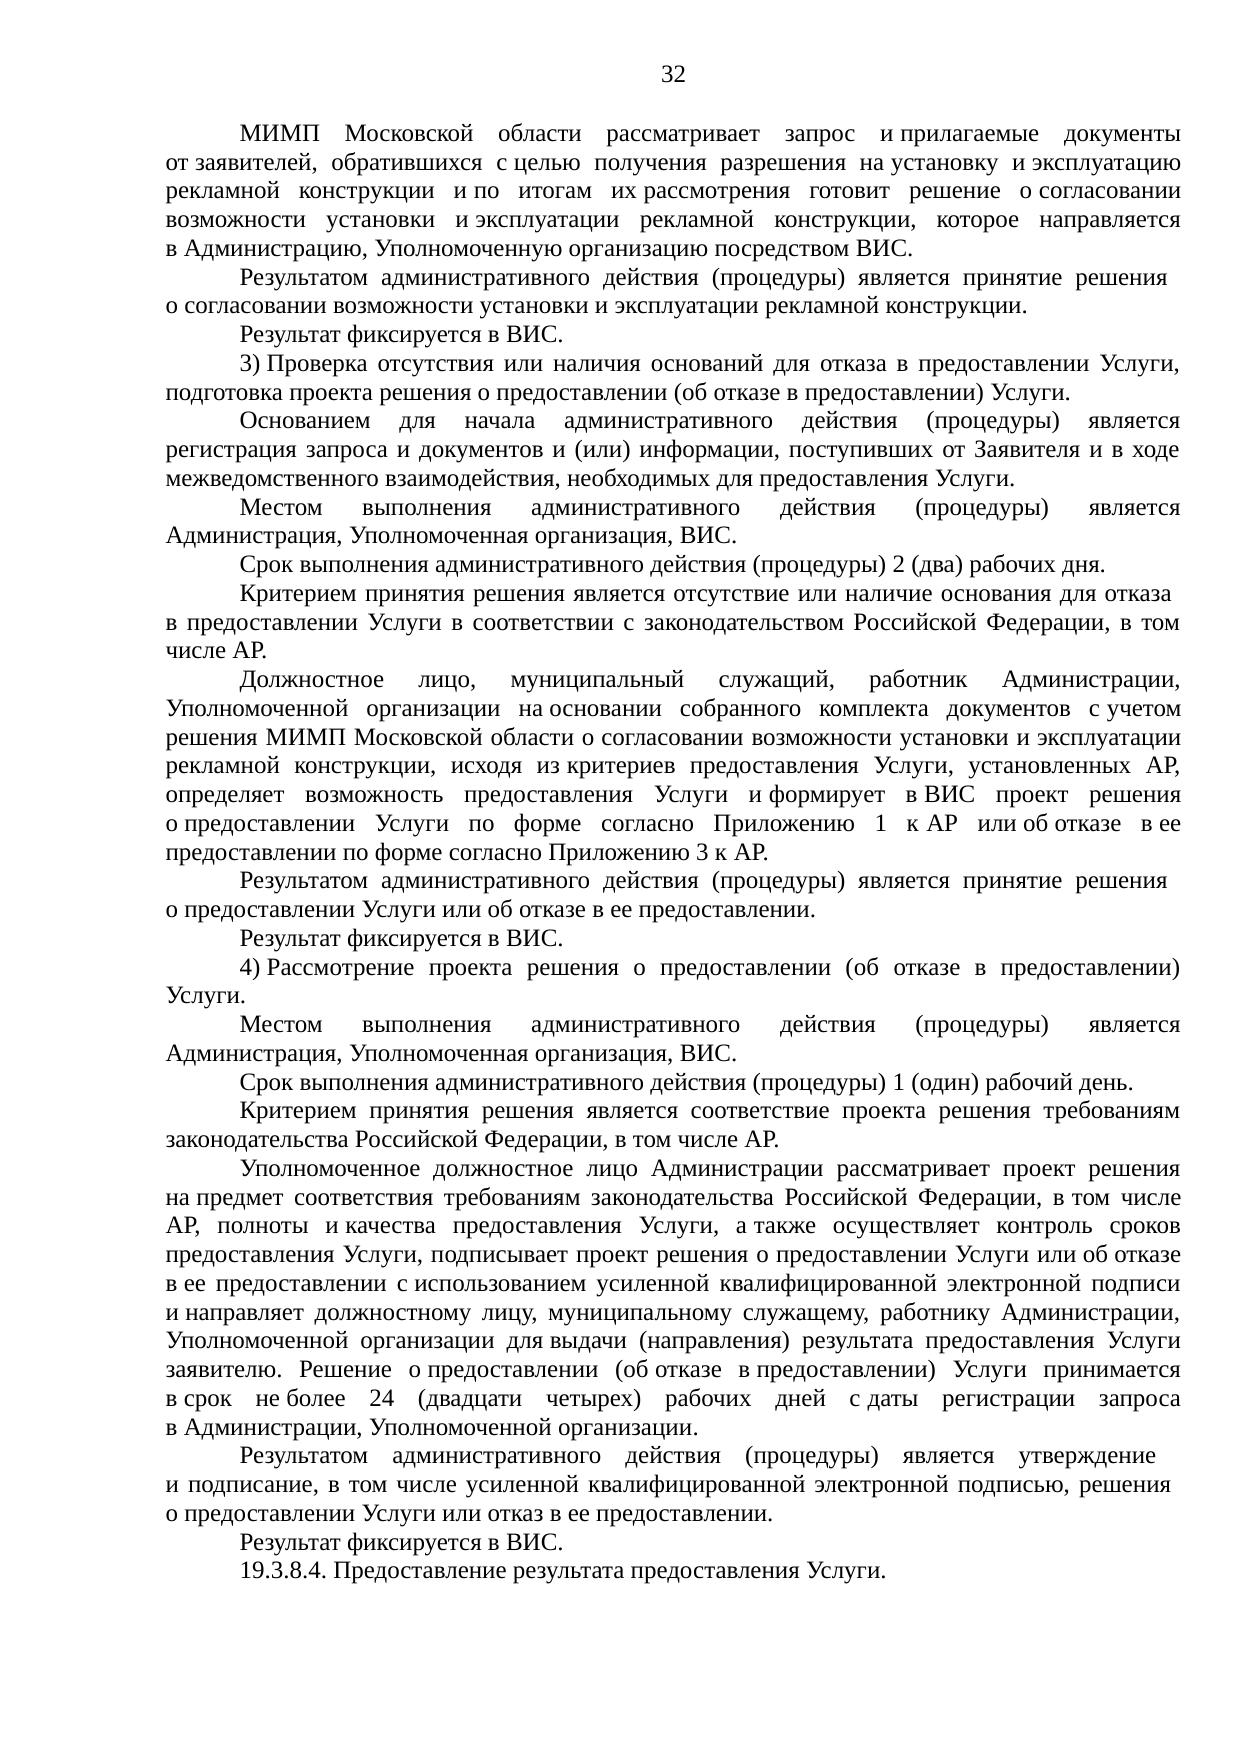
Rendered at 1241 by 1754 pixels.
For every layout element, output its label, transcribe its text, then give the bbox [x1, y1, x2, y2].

text Местом выполнения административного действия (процедуры) является Администрация, Уполномоченная организация, ВИС. [165, 492, 1181, 549]
text Срок выполнения административного действия (процедуры) 2 (два) рабочих дня. [165, 549, 1181, 578]
text Критерием принятия решения является соответствие проекта решения требованиям законодательства Российской Федерации, в том числе АР. [165, 1096, 1181, 1153]
text Результатом административного действия (процедуры) является принятие решения о предоставлении Услуги или об отказе в ее предоставлении. [165, 866, 1181, 923]
text Местом выполнения административного действия (процедуры) является Администрация, Уполномоченная организация, ВИС. [165, 1009, 1181, 1067]
text 19.3.8.4. Предоставление результата предоставления Услуги. [165, 1556, 1181, 1584]
text 3) Проверка отсутствия или наличия оснований для отказа в предоставлении Услуги, подготовка проекта решения о предоставлении (об отказе в предоставлении) Услуги. [165, 348, 1181, 406]
text Уполномоченное должностное лицо Администрации рассматривает проект решения на предмет соответствия требованиям законодательства Российской Федерации, в том числе АР, полноты и качества предоставления Услуги, а также осуществляет контроль сроков предоставления Услуги, подписывает проект решения о предоставлении Услуги или об отказе в ее предоставлении с использованием усиленной квалифицированной электронной подписи и направляет должностному лицу, муниципальному служащему, работнику Администрации, Уполномоченной организации для выдачи (направления) результата предоставления Услуги заявителю. Решение о предоставлении (об отказе в предоставлении) Услуги принимается в срок не более 24 (двадцати четырех) рабочих дней с даты регистрации запроса в Администрации, Уполномоченной организации. [165, 1153, 1181, 1441]
text Основанием для начала административного действия (процедуры) является регистрация запроса и документов и (или) информации, поступивших от Заявителя и в ходе межведомственного взаимодействия, необходимых для предоставления Услуги. [165, 406, 1181, 492]
text Результатом административного действия (процедуры) является принятие решения о согласовании возможности установки и эксплуатации рекламной конструкции. [165, 262, 1181, 319]
text Результат фиксируется в ВИС. [165, 1527, 1181, 1556]
text Срок выполнения административного действия (процедуры) 1 (один) рабочий день. [165, 1067, 1181, 1096]
text Результатом административного действия (процедуры) является утверждение и подписание, в том числе усиленной квалифицированной электронной подписью, решения о предоставлении Услуги или отказ в ее предоставлении. [165, 1441, 1181, 1527]
text 4) Рассмотрение проекта решения о предоставлении (об отказе в предоставлении) Услуги. [165, 952, 1181, 1009]
text МИМП Московской области рассматривает запрос и прилагаемые документы от заявителей, обратившихся с целью получения разрешения на установку и эксплуатацию рекламной конструкции и по итогам их рассмотрения готовит решение о согласовании возможности установки и эксплуатации рекламной конструкции, которое направляется в Администрацию, Уполномоченную организацию посредством ВИС. [165, 118, 1181, 262]
text Критерием принятия решения является отсутствие или наличие основания для отказа в предоставлении Услуги в соответствии с законодательством Российской Федерации, в том числе АР. [165, 578, 1181, 664]
text Должностное лицо, муниципальный служащий, работник Администрации, Уполномоченной организации на основании собранного комплекта документов с учетом решения МИМП Московской области о согласовании возможности установки и эксплуатации рекламной конструкции, исходя из критериев предоставления Услуги, установленных АР, определяет возможность предоставления Услуги и формирует в ВИС проект решения о предоставлении Услуги по форме согласно Приложению 1 к АР или об отказе в ее предоставлении по форме согласно Приложению 3 к АР. [165, 664, 1181, 866]
text Результат фиксируется в ВИС. [165, 319, 1181, 348]
text Результат фиксируется в ВИС. [165, 923, 1181, 952]
